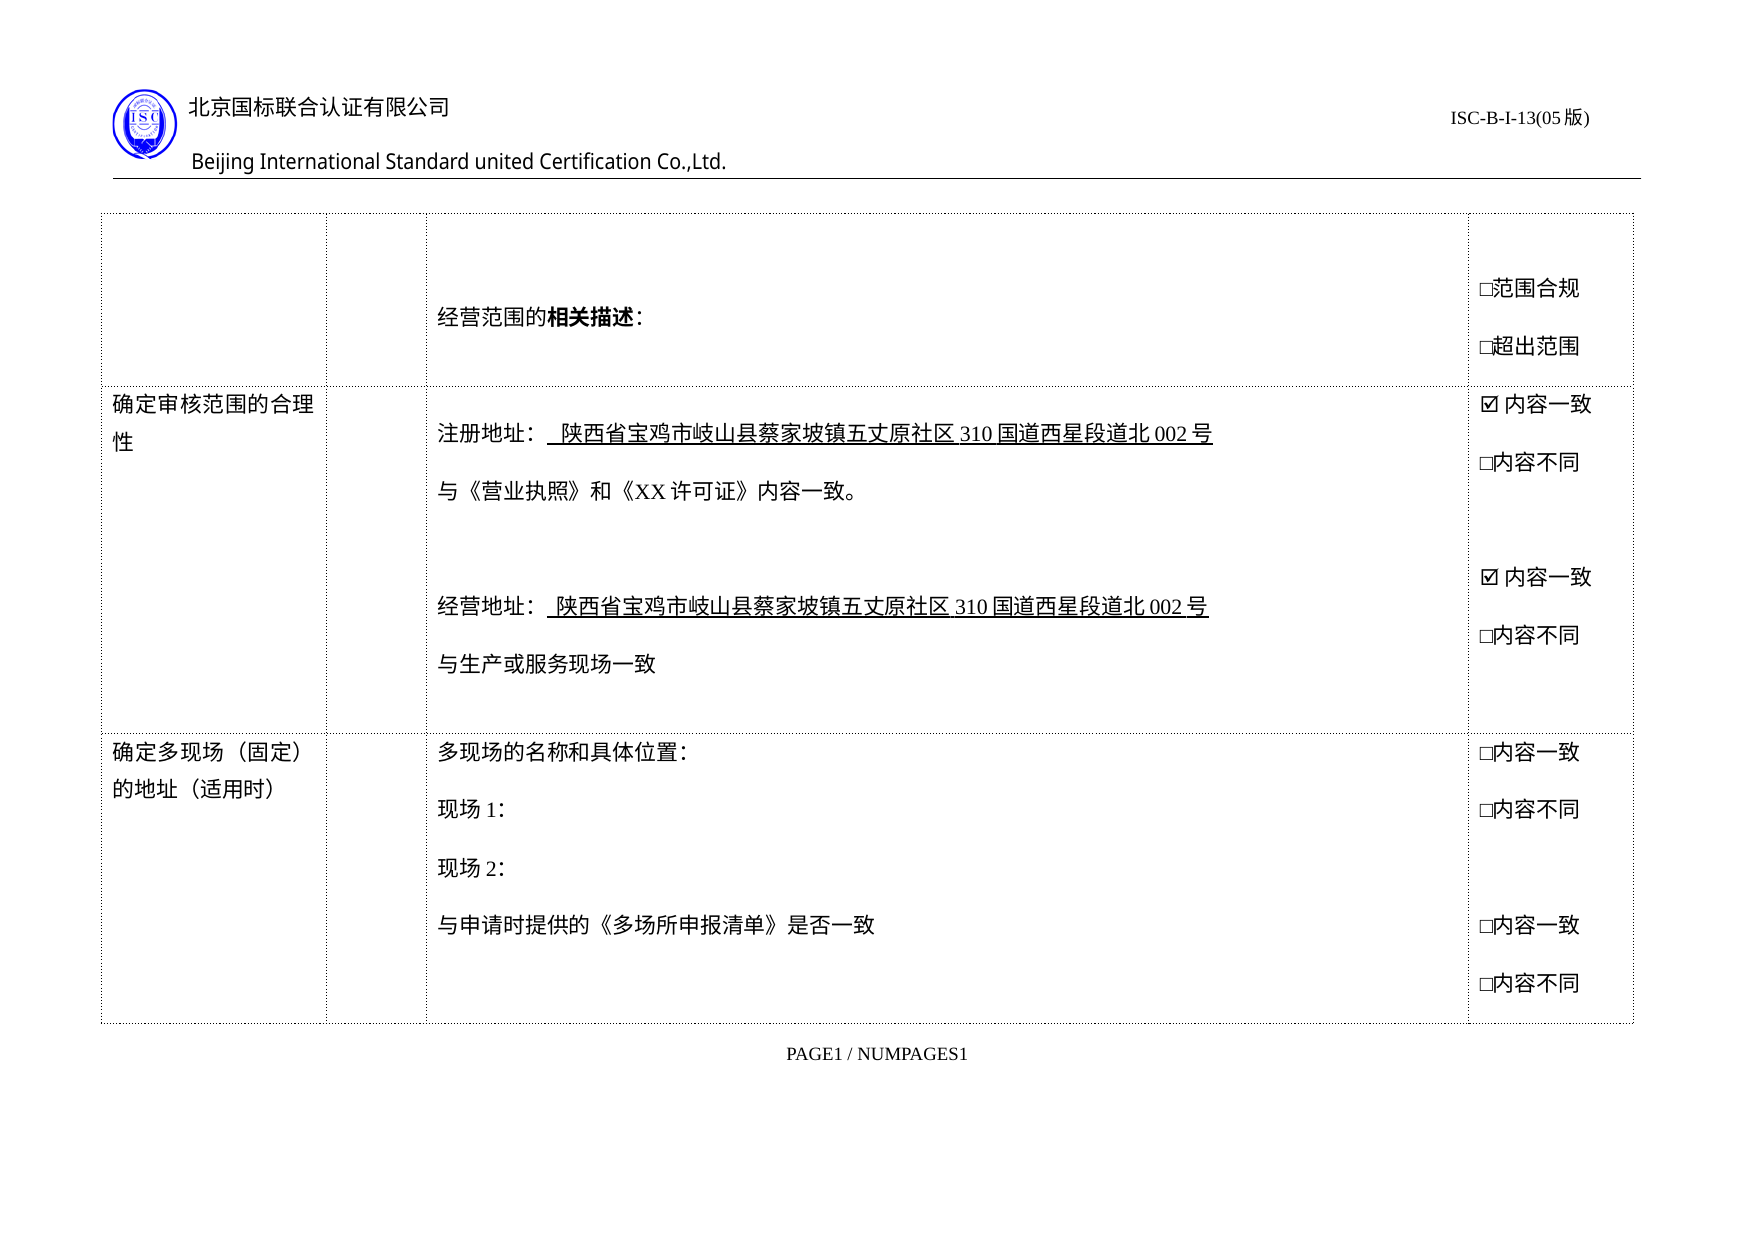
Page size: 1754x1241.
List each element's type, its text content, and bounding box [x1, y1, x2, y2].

table_cell [326, 213, 426, 386]
picture [112, 89, 180, 158]
table_cell 现场检查《XXX许可证》——：□正本 □副本； □原件 □复印件 编号： ； 有效期： ； 经营范围的相关描述： [426, 213, 1468, 386]
table_cell [326, 733, 426, 1023]
table_cell [326, 386, 426, 733]
table_cell 内容一致 □内容不同 内容一致 □内容不同 [1468, 386, 1633, 733]
table_cell 确定多现场（固定）的地址（适用时） [101, 733, 326, 1023]
table_cell □内容一致 □内容不同 □内容一致 □内容不同 [1468, 733, 1633, 1023]
table_cell □证件有效 □证件失效 □范围合规 □超出范围 [1468, 213, 1633, 386]
table_cell 注册地址： 陕西省宝鸡市岐山县蔡家坡镇五丈原社区310国道西星段道北002号 与《营业执照》和《XX许可证》内容一致。 经营地址： 陕西省宝鸡市岐山县蔡家坡镇五丈原社区310国道西星段道北002号 与生产或服务现场一致 [426, 386, 1468, 733]
table_cell 同上 [101, 213, 326, 386]
table_cell 多现场的名称和具体位置： 现场1： 现场2： 与申请时提供的《多场所申报清单》是否一致 [426, 733, 1468, 1023]
table_cell 确定审核范围的合理性 [101, 386, 326, 733]
